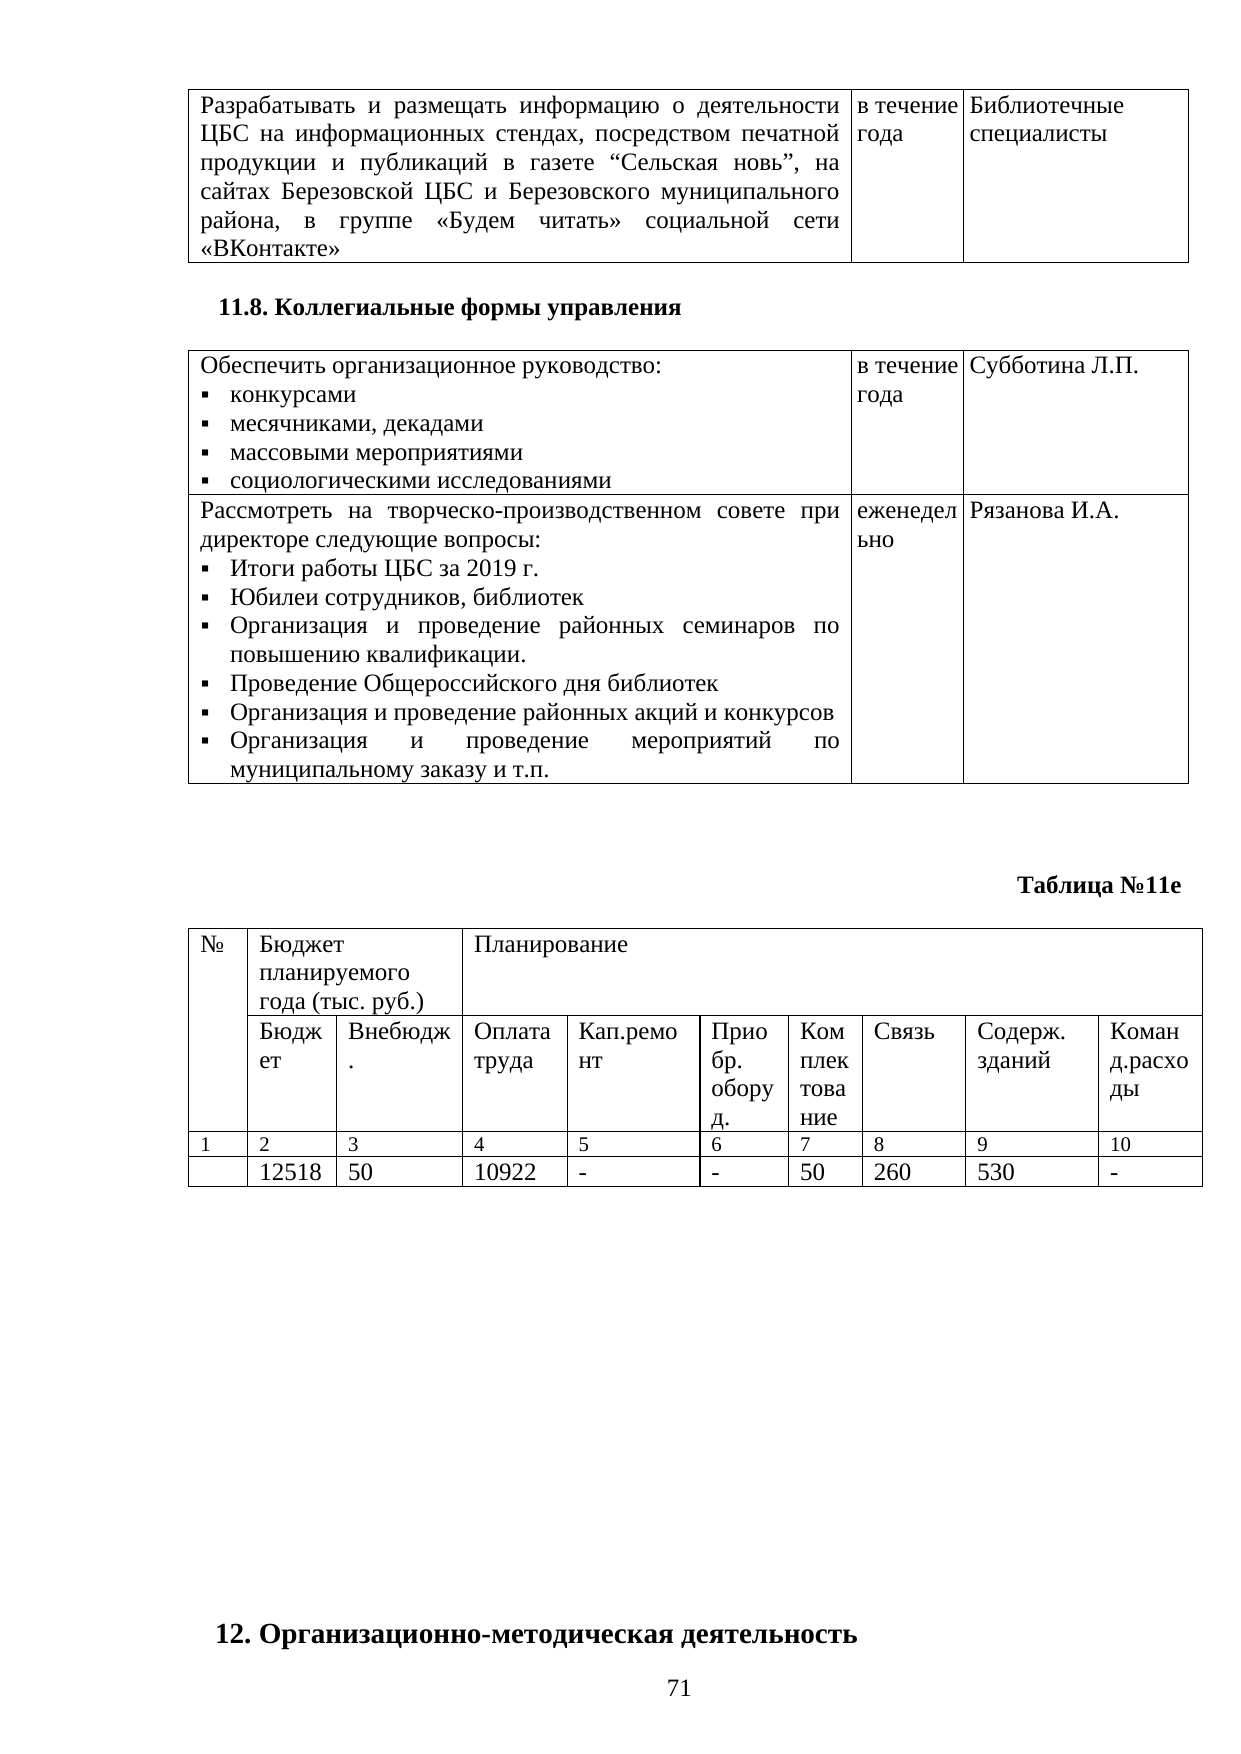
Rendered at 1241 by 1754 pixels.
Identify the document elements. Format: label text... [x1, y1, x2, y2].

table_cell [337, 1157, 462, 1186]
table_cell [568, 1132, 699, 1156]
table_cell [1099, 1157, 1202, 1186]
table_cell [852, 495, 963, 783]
text 11.8. Коллегиальные формы управления [218, 292, 1181, 321]
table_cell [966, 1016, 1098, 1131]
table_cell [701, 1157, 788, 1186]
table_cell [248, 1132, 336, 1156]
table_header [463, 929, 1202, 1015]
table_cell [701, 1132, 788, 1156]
text 12. Организационно-методическая деятельность [177, 1616, 1181, 1649]
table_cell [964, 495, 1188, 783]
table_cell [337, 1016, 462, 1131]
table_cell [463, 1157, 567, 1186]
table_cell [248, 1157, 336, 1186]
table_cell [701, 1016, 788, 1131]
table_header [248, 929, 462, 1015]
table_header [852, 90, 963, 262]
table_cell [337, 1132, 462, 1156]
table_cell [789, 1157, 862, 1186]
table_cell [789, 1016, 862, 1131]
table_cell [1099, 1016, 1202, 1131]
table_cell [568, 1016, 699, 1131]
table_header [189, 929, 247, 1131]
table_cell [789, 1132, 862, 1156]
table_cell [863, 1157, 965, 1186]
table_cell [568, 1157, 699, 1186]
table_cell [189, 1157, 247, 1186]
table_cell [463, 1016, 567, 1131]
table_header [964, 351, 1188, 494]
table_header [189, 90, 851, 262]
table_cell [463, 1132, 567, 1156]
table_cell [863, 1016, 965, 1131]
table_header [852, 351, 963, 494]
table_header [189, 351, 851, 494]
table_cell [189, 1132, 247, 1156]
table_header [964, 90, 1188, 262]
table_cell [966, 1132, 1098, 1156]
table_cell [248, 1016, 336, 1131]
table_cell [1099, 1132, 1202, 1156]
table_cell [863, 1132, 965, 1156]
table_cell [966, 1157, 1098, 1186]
text Таблица №11е [177, 870, 1181, 899]
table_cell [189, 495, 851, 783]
